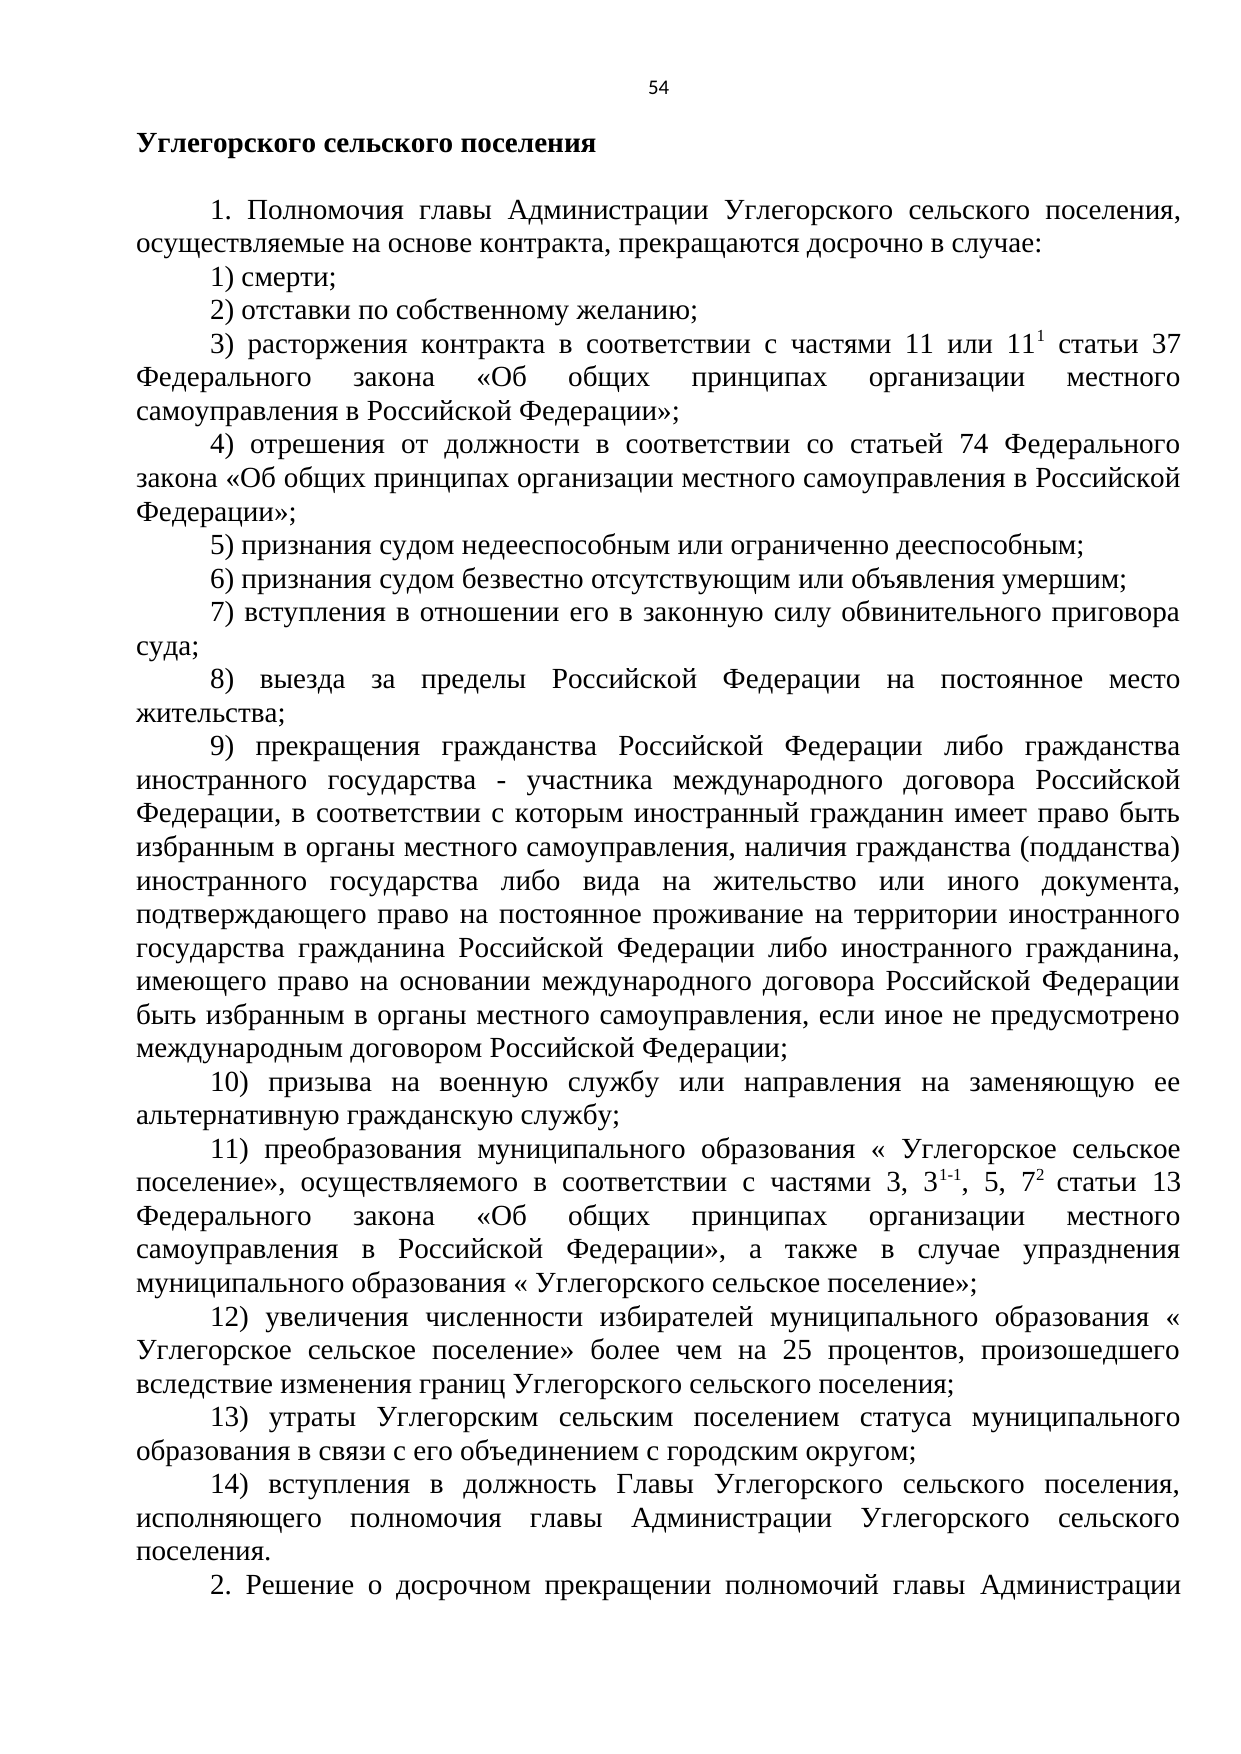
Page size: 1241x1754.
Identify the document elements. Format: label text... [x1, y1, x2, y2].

text 13) утраты Углегорским сельским поселением статуса муниципального образования в связи с его объединением с городским округом; [136, 1399, 1181, 1466]
text 2) отставки по собственному желанию; [136, 292, 1181, 326]
text 6) признания судом безвестно отсутствующим или объявления умершим; [136, 561, 1181, 594]
text 3) расторжения контракта в соответствии с частями 11 или 111 статьи 37 Федерального закона «Об общих принципах организации местного самоуправления в Российской Федерации»; [136, 326, 1181, 427]
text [136, 1567, 1181, 1601]
text 7) вступления в отношении его в законную силу обвинительного приговора суда; [136, 594, 1181, 661]
text 5) признания судом недееспособным или ограниченно дееспособным; [136, 527, 1181, 561]
text 4) отрешения от должности в соответствии со статьей 74 Федерального закона «Об общих принципах организации местного самоуправления в Российской Федерации»; [136, 427, 1181, 527]
text 9) прекращения гражданства Российской Федерации либо гражданства иностранного государства - участника международного договора Российской Федерации, в соответствии с которым иностранный гражданин имеет право быть избранным в органы местного самоуправления, наличия гражданства (подданства) иностранного государства либо вида на жительство или иного документа, подтверждающего право на постоянное проживание на территории иностранного государства гражданина Российской Федерации либо иностранного гражданина, имеющего право на основании международного договора Российской Федерации быть избранным в органы местного самоуправления, если иное не предусмотрено международным договором Российской Федерации; [136, 728, 1181, 1064]
text 1. Полномочия главы Администрации Углегорского сельского поселения, осуществляемые на основе контракта, прекращаются досрочно в случае: [136, 192, 1181, 259]
text 10) призыва на военную службу или направления на заменяющую ее альтернативную гражданскую службу; [136, 1064, 1181, 1131]
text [136, 125, 1181, 158]
text 1) смерти; [136, 259, 1181, 292]
text 12) увеличения численности избирателей муниципального образования « Углегорское сельское поселение» более чем на 25 процентов, произошедшего вследствие изменения границ Углегорского сельского поселения; [136, 1299, 1181, 1399]
text 14) вступления в должность Главы Углегорского сельского поселения, исполняющего полномочия главы Администрации Углегорского сельского поселения. [136, 1466, 1181, 1567]
text 8) выезда за пределы Российской Федерации на постоянное место жительства; [136, 661, 1181, 728]
text 11) преобразования муниципального образования « Углегорское сельское поселение», осуществляемого в соответствии с частями 3, 31-1, 5, 72 статьи 13 Федерального закона «Об общих принципах организации местного самоуправления в Российской Федерации», а также в случае упразднения муниципального образования « Углегорского сельское поселение»; [136, 1131, 1181, 1299]
